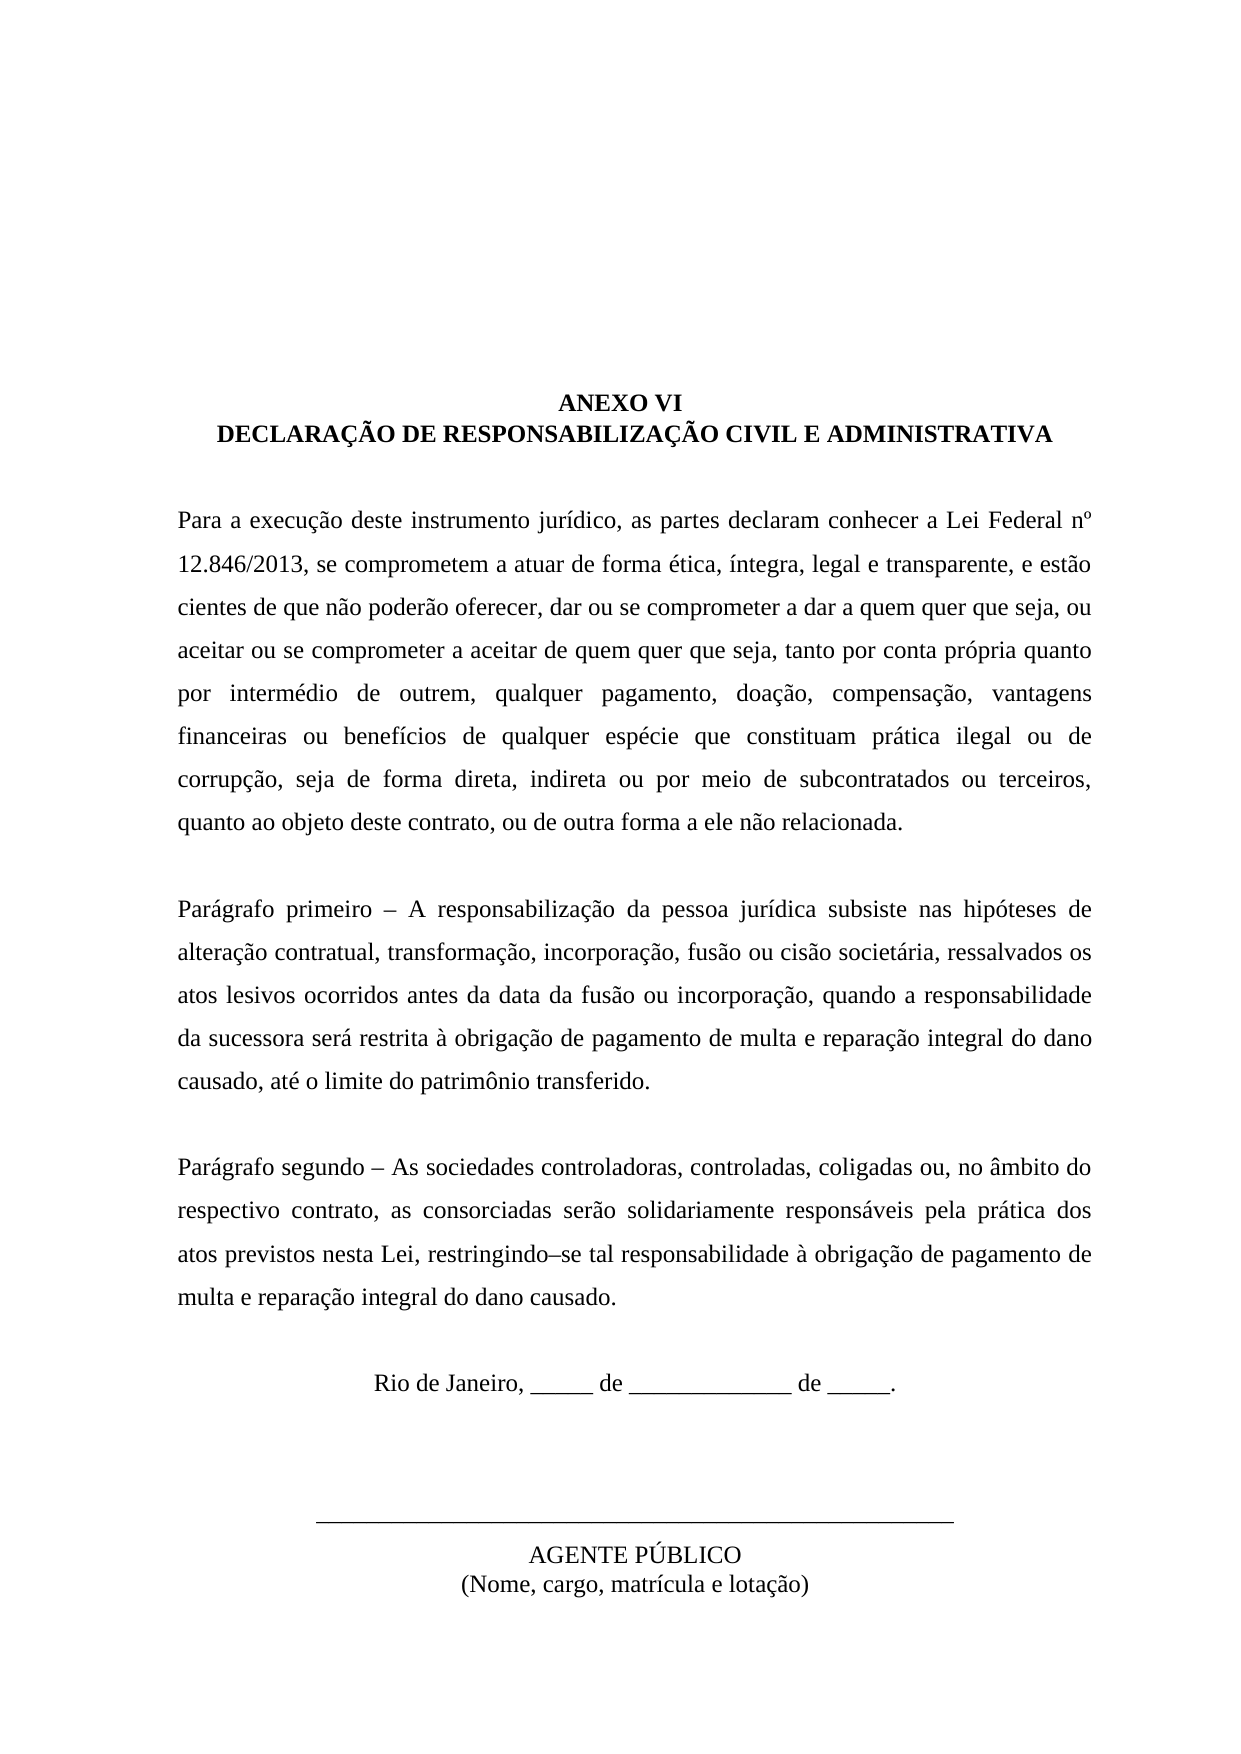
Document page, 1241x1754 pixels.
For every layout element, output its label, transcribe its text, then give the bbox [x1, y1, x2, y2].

text Rio de Janeiro, _____ de _____________ de _____. [177, 1368, 1093, 1397]
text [177, 1497, 1093, 1526]
text Parágrafo primeiro – A responsabilização da pessoa jurídica subsiste nas hipóteses de alteração contratual, transformação, incorporação, fusão ou cisão societária, ressalvados os atos lesivos ocorridos antes da data da fusão ou incorporação, quando a responsabilidade da sucessora será restrita à obrigação de pagamento de multa e reparação integral do dano causado, até o limite do patrimônio transferido. [177, 894, 1093, 1095]
subtitle ANEXO VI [177, 388, 1063, 417]
text AGENTE PÚBLICO [177, 1541, 1093, 1569]
text (Nome, cargo, matrícula e lotação) [177, 1569, 1093, 1598]
text Parágrafo segundo – As sociedades controladoras, controladas, coligadas ou, no âmbito do respectivo contrato, as consorciadas serão solidariamente responsáveis pela prática dos atos previstos nesta Lei, restringindo–se tal responsabilidade à obrigação de pagamento de multa e reparação integral do dano causado. [177, 1152, 1093, 1311]
text Para a execução deste instrumento jurídico, as partes declaram conhecer a Lei Federal nº 12.846/2013, se comprometem a atuar de forma ética, íntegra, legal e transparente, e estão cientes de que não poderão oferecer, dar ou se comprometer a dar a quem quer que seja, ou aceitar ou se comprometer a aceitar de quem quer que seja, tanto por conta própria quanto por intermédio de outrem, qualquer pagamento, doação, compensação, vantagens financeiras ou benefícios de qualquer espécie que constituam prática ilegal ou de corrupção, seja de forma direta, indireta ou por meio de subcontratados ou terceiros, quanto ao objeto deste contrato, ou de outra forma a ele não relacionada. [177, 506, 1093, 836]
text DECLARAÇÃO DE RESPONSABILIZAÇÃO CIVIL E ADMINISTRATIVA [177, 419, 1093, 448]
